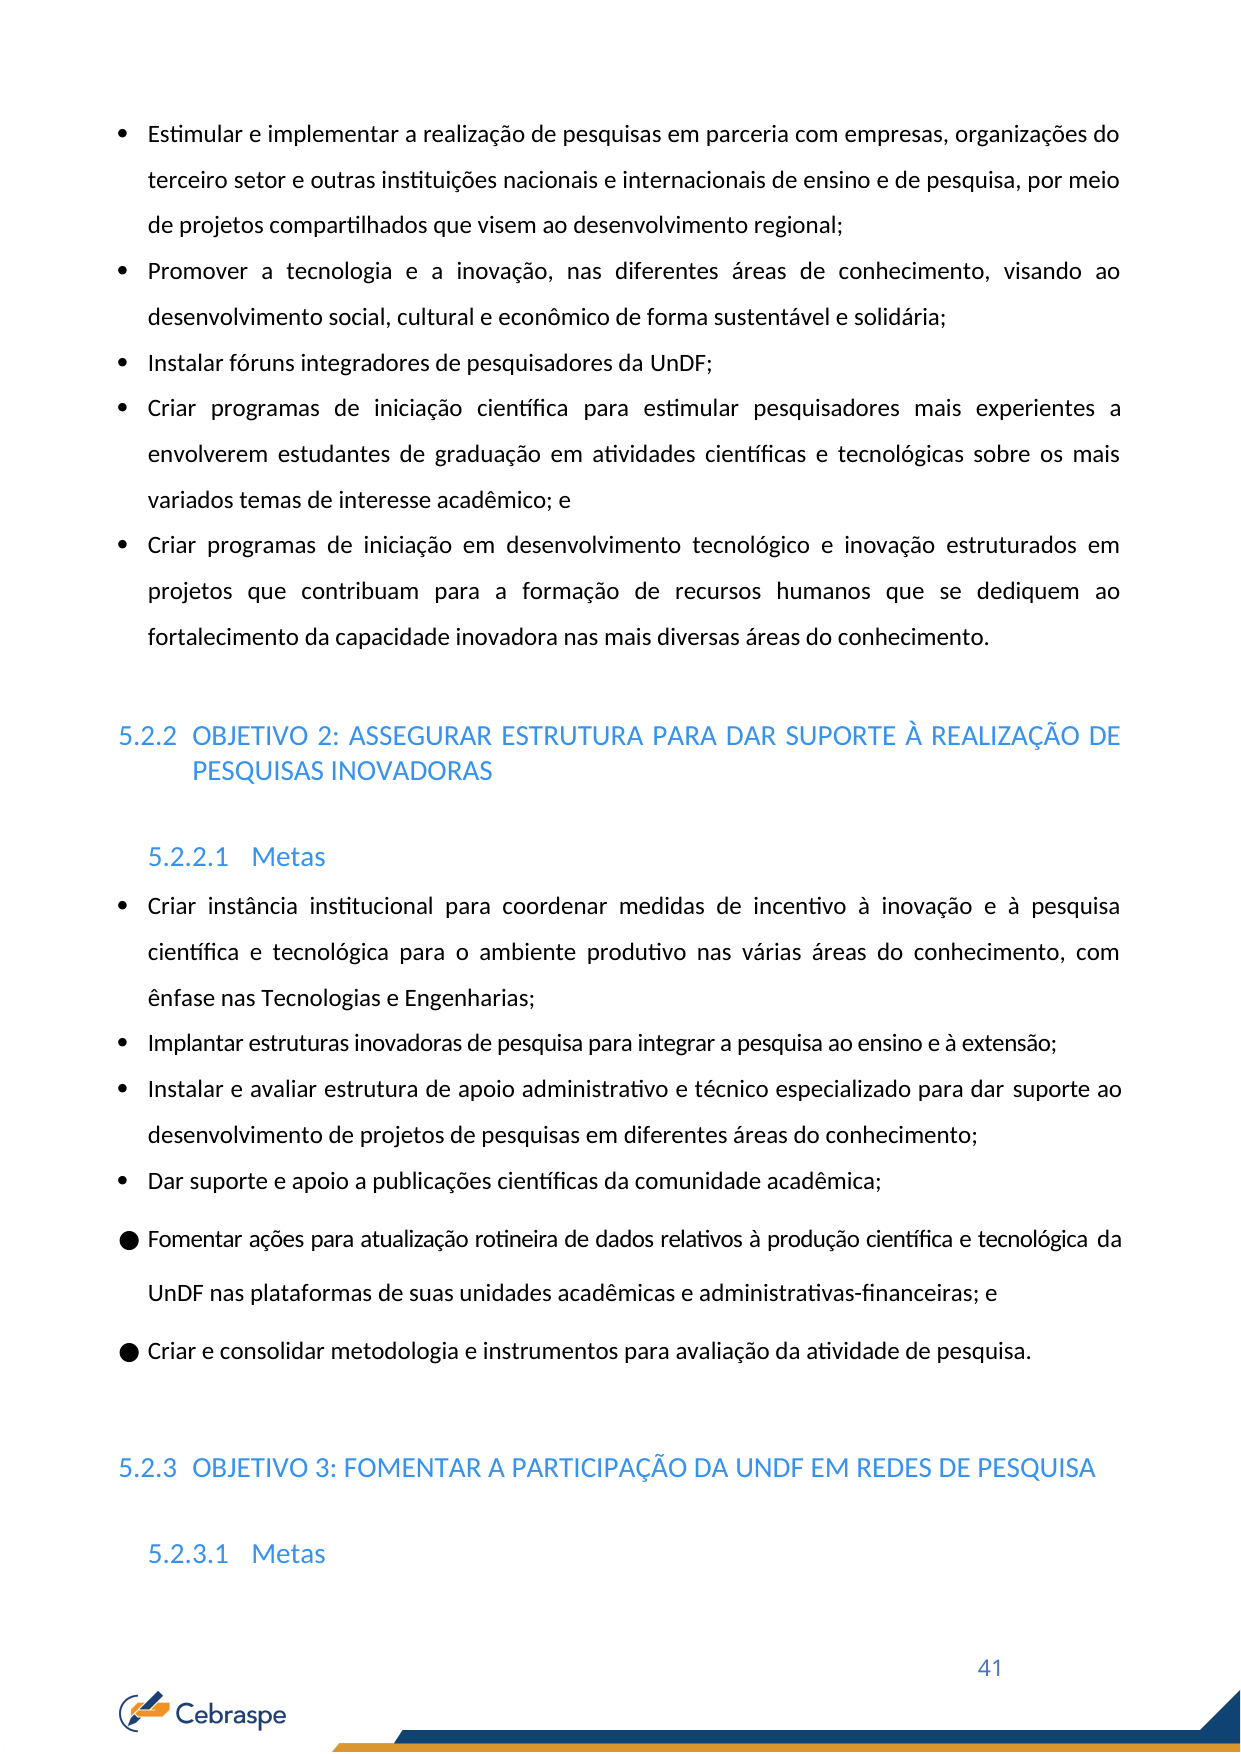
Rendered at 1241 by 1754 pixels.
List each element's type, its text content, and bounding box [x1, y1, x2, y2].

list Instalar fóruns integradores de pesquisadores da UnDF; [118, 347, 1122, 377]
list Criar e consolidar metodologia e instrumentos para avaliação da atividade de pesquisa. [118, 1323, 1122, 1374]
list Promover a tecnologia e a inovação, nas diferentes áreas de conhecimento, visando ao desenvolvimento social, cultural e econômico de forma sustentável e solidária; [118, 255, 1122, 332]
list Dar suporte e apoio a publicações científicas da comunidade acadêmica; [118, 1165, 1122, 1195]
subtitle OBJETIVO 2: ASSEGURAR ESTRUTURA PARA DAR SUPORTE À REALIZAÇÃO DE PESQUISAS INOVADORAS [118, 717, 1122, 788]
list Criar instância institucional para coordenar medidas de incentivo à inovação e à pesquisa científica e tecnológica para o ambiente produtivo nas várias áreas do conhecimento, com ênfase nas Tecnologias e Engenharias; [118, 890, 1122, 1012]
list Criar programas de iniciação científica para estimular pesquisadores mais experientes a envolverem estudantes de graduação em atividades científicas e tecnológicas sobre os mais variados temas de interesse acadêmico; e [118, 392, 1122, 514]
list Fomentar ações para atualização rotineira de dados relativos à produção científica e tecnológica da UnDF nas plataformas de suas unidades acadêmicas e administrativas-financeiras; e [118, 1211, 1122, 1307]
list Instalar e avaliar estrutura de apoio administrativo e técnico especializado para dar suporte ao desenvolvimento de projetos de pesquisas em diferentes áreas do conhecimento; [118, 1073, 1122, 1149]
list Estimular e implementar a realização de pesquisas em parceria com empresas, organizações do terceiro setor e outras instituições nacionais e internacionais de ensino e de pesquisa, por meio de projetos compartilhados que visem ao desenvolvimento regional; [118, 118, 1122, 240]
list Criar programas de iniciação em desenvolvimento tecnológico e inovação estruturados em projetos que contribuam para a formação de recursos humanos que se dediquem ao fortalecimento da capacidade inovadora nas mais diversas áreas do conhecimento. [118, 530, 1122, 652]
subtitle OBJETIVO 3: FOMENTAR A PARTICIPAÇÃO DA UNDF EM REDES DE PESQUISA [118, 1449, 1122, 1485]
subtitle Metas [148, 838, 1122, 874]
picture [0, 1659, 1241, 1752]
subtitle Metas [148, 1535, 1122, 1571]
list Implantar estruturas inovadoras de pesquisa para integrar a pesquisa ao ensino e à extensão; [118, 1028, 1122, 1058]
